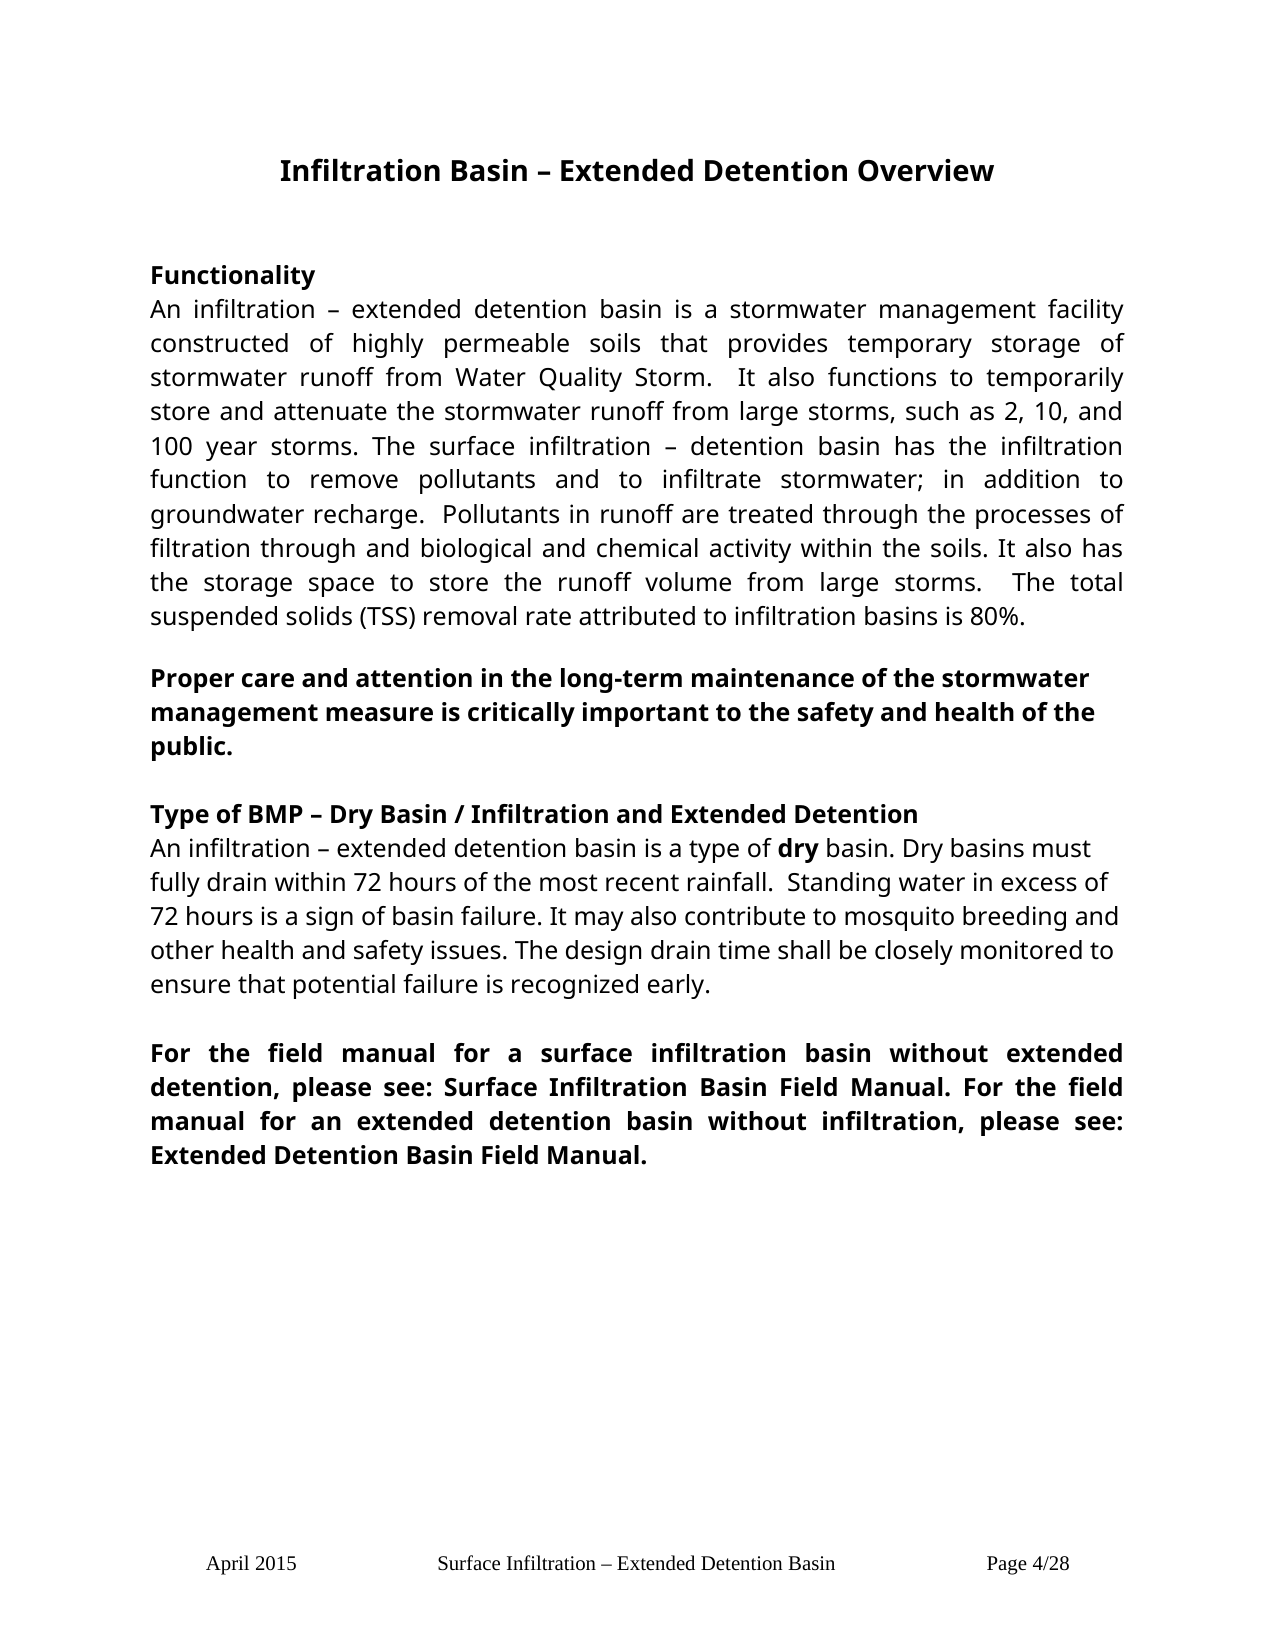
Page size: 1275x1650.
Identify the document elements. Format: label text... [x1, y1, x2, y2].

text Functionality [150, 258, 1125, 292]
text For the field manual for a surface infiltration basin without extended detention, please see: Surface Infiltration Basin Field Manual. For the field manual for an extended detention basin without infiltration, please see: Extended Detention Basin Field Manual. [150, 1035, 1125, 1171]
text An infiltration – extended detention basin is a type of dry basin. Dry basins must fully drain within 72 hours of the most recent rainfall. Standing water in excess of 72 hours is a sign of basin failure. It may also contribute to mosquito breeding and other health and safety issues. The design drain time shall be closely monitored to ensure that potential failure is recognized early. [150, 831, 1125, 1001]
text Type of BMP – Dry Basin / Infiltration and Extended Detention [150, 797, 1125, 831]
text Proper care and attention in the long-term maintenance of the stormwater management measure is critically important to the safety and health of the public. [150, 661, 1125, 763]
subtitle Infiltration Basin – Extended Detention Overview [150, 150, 1125, 190]
text An infiltration – extended detention basin is a stormwater management facility constructed of highly permeable soils that provides temporary storage of stormwater runoff from Water Quality Storm. It also functions to temporarily store and attenuate the stormwater runoff from large storms, such as 2, 10, and 100 year storms. The surface infiltration – detention basin has the infiltration function to remove pollutants and to infiltrate stormwater; in addition to groundwater recharge. Pollutants in runoff are treated through the processes of filtration through and biological and chemical activity within the soils. It also has the storage space to store the runoff volume from large storms. The total suspended solids (TSS) removal rate attributed to infiltration basins is 80%. [150, 292, 1125, 632]
